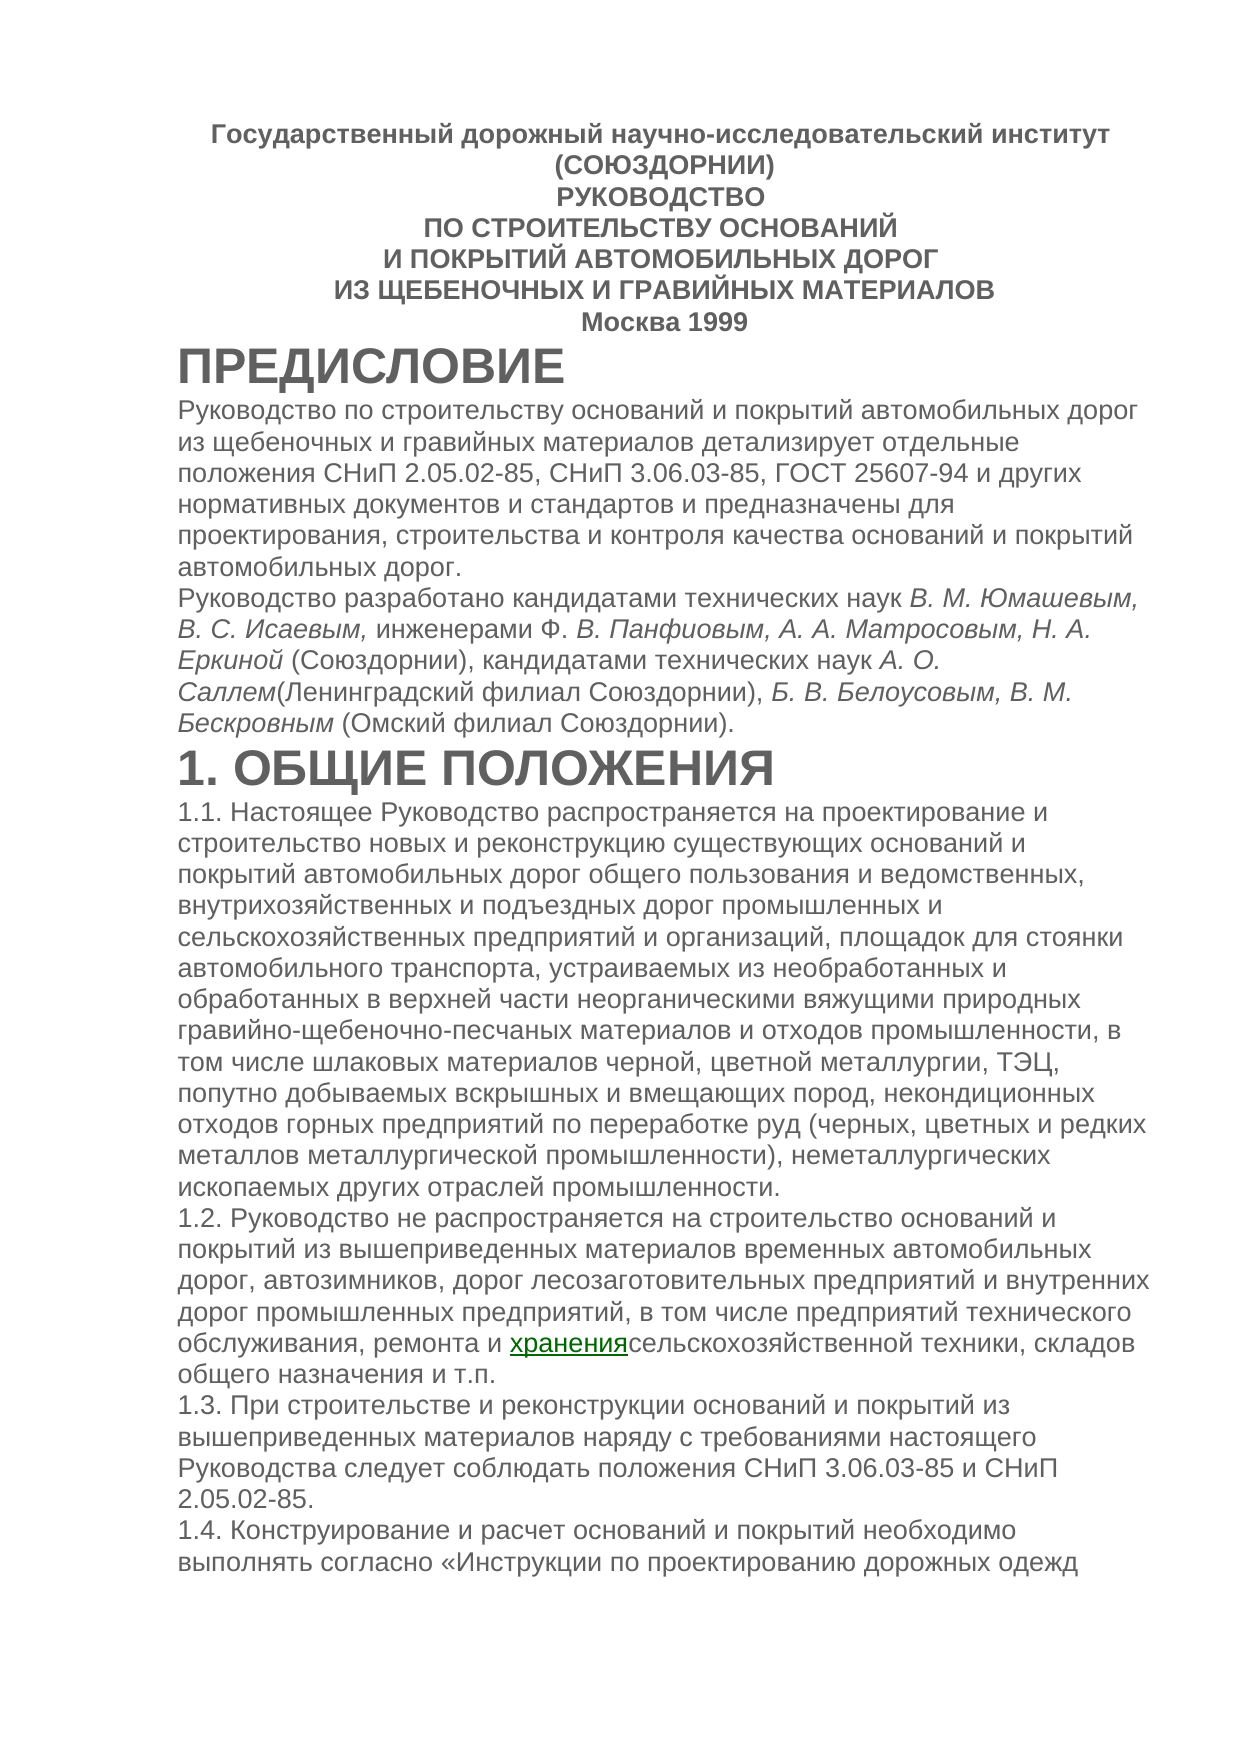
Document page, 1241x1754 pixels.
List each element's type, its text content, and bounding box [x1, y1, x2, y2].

text ПРЕДИСЛОВИЕ [177, 337, 1152, 394]
text 1.1. Настоящее Руководство распространяется на проектирование и строительство новых и реконструкцию существующих оснований и покрытий автомобильных дорог общего пользования и ведомственных, внутрихозяйственных и подъездных дорог промышленных и сельскохозяйственных предприятий и организаций, площадок для стоянки автомобильного транспорта, устраиваемых из необработанных и обработанных в верхней части неорганическими вяжущими природных гравийно-щебеночно-песчаных материалов и отходов промышленности, в том числе шлаковых материалов черной, цветной металлургии, ТЭЦ, попутно добываемых вскрышных и вмещающих пород, некондиционных отходов горных предприятий по переработке руд (черных, цветных и редких металлов металлургической промышленности), неметаллургических ископаемых других отраслей промышленности. [177, 796, 1152, 1202]
text 1.2. Руководство не распространяется на строительство оснований и покрытий из вышеприведенных материалов временных автомобильных дорог, автозимников, дорог лесозаготовительных предприятий и внутренних дорог промышленных предприятий, в том числе предприятий технического обслуживания, ремонта и хранениясельскохозяйственной техники, складов общего назначения и т.п. [177, 1202, 1152, 1389]
text Москва 1999 [177, 306, 1152, 337]
text Руководство разработано кандидатами технических наук В. М. Юмашевым, В. С. Исаевым, инженерами Ф. В. Панфиовым, А. А. Матросовым, Н. А. Еркиной (Союздорнии), кандидатами технических наук А. О. Саллем(Ленинградский филиал Союздорнии), Б. В. Белоусовым, В. М. Бескровным (Омский филиал Союздорнии). [177, 582, 1152, 738]
text 1.3. При строительстве и реконструкции оснований и покрытий из вышеприведенных материалов наряду с требованиями настоящего Руководства следует соблюдать положения СНиП 3.06.03-85 и СНиП 2.05.02-85. [177, 1389, 1152, 1514]
text Государственный дорожный научно-исследовательский институт (СОЮЗДОРНИИ) [177, 118, 1152, 181]
text Руководство по строительству оснований и покрытий автомобильных дорог из щебеночных и гравийных материалов детализирует отдельные положения СНиП 2.05.02-85, СНиП 3.06.03-85, ГОСТ 25607-94 и других нормативных документов и стандартов и предназначены для проектирования, строительства и контроля качества оснований и покрытий автомобильных дорог. [177, 394, 1152, 582]
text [177, 1514, 1152, 1577]
text РУКОВОДСТВО ПО СТРОИТЕЛЬСТВУ ОСНОВАНИЙ И ПОКРЫТИЙ АВТОМОБИЛЬНЫХ ДОРОГ ИЗ ЩЕБЕНОЧНЫХ И ГРАВИЙНЫХ МАТЕРИАЛОВ [177, 181, 1152, 306]
text 1. ОБЩИЕ ПОЛОЖЕНИЯ [177, 738, 1152, 796]
